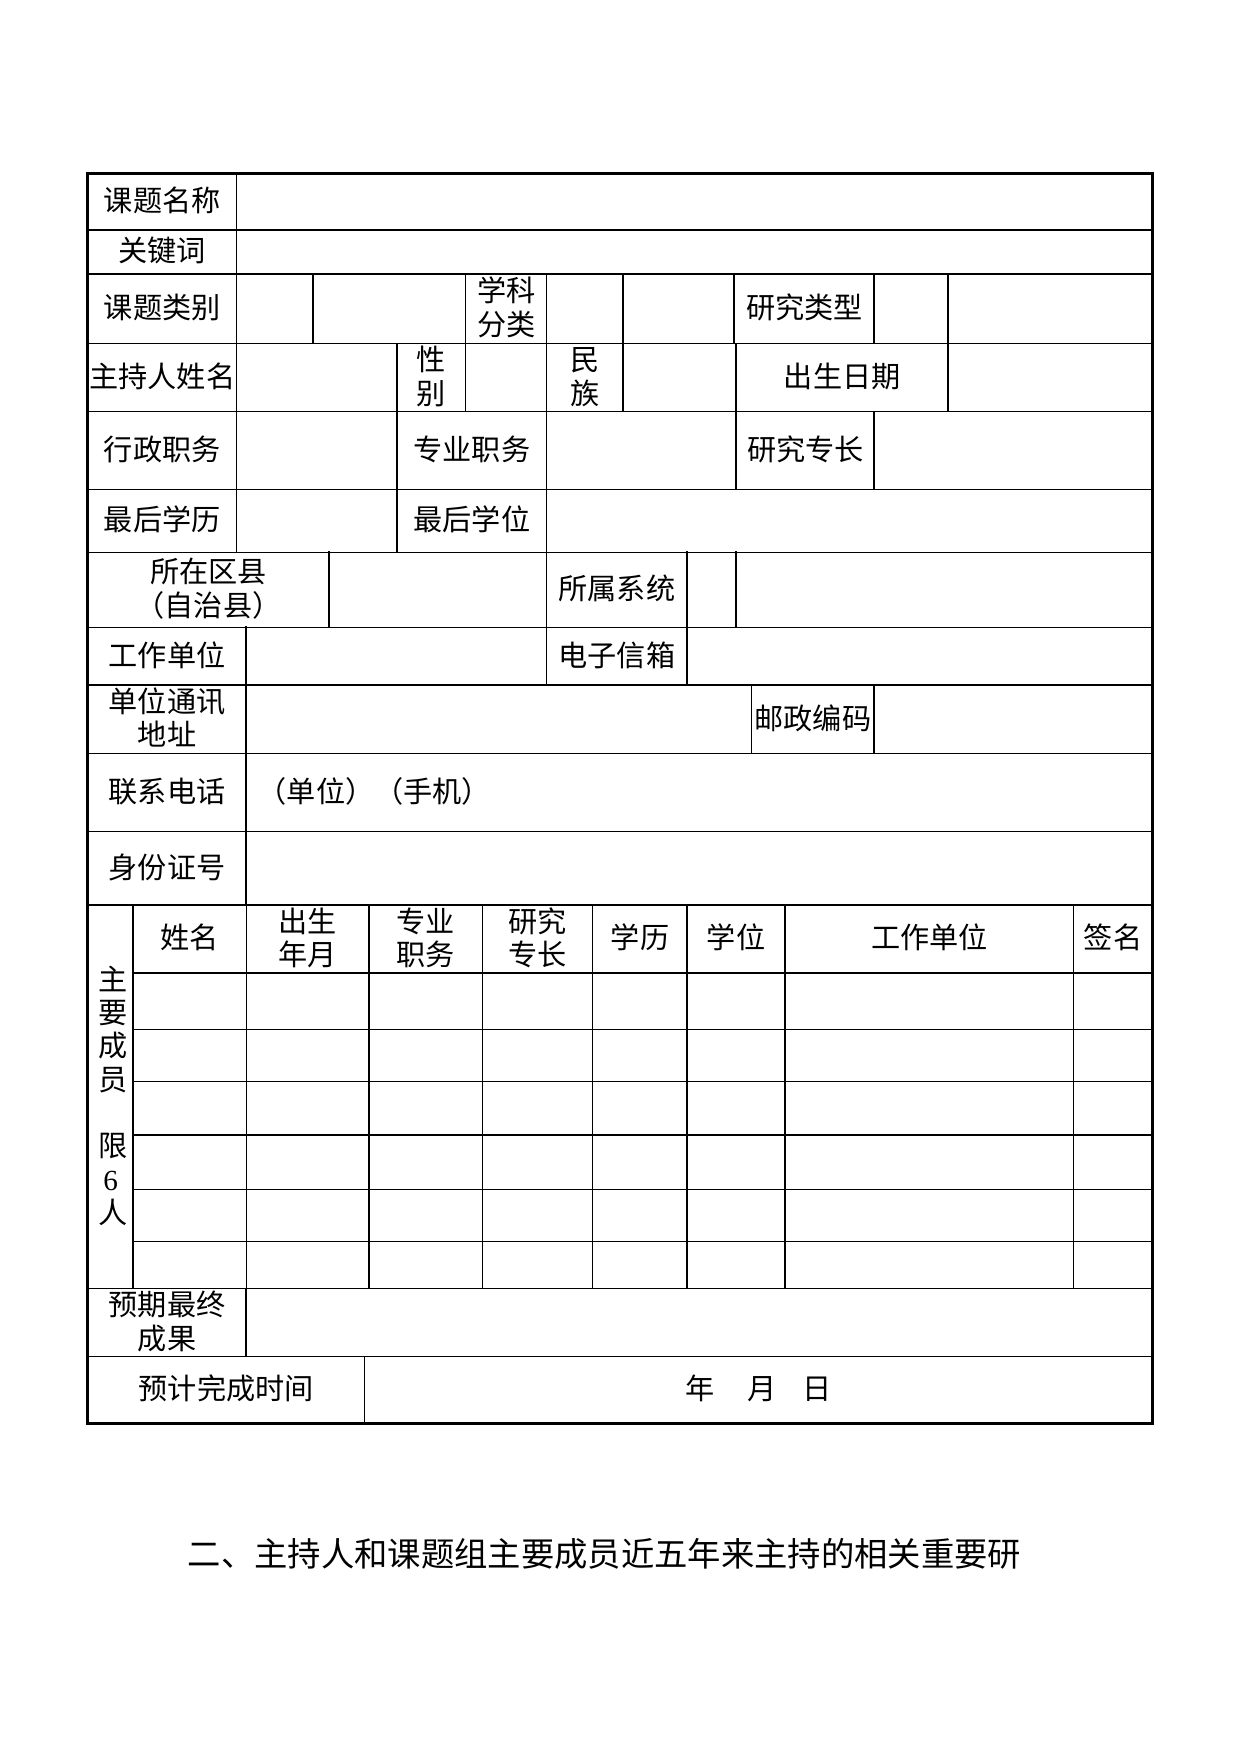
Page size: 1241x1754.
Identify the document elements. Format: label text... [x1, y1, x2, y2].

table_header [237, 175, 1151, 229]
table_cell 主持人姓名 [89, 344, 236, 411]
table_cell [247, 1190, 368, 1241]
table_cell 身份证号 [89, 832, 245, 904]
table_cell [593, 1242, 686, 1288]
table_cell [688, 1136, 784, 1189]
table_cell 签名 [1074, 906, 1151, 972]
table_cell [370, 1190, 482, 1241]
table_cell [247, 1082, 368, 1134]
table_cell [547, 490, 1151, 551]
table_cell [237, 490, 396, 551]
table_cell [370, 1082, 482, 1134]
table_cell [949, 344, 1151, 411]
table_cell 工作单位 [786, 906, 1073, 972]
table_cell [314, 275, 465, 342]
table_cell [134, 974, 246, 1029]
table_cell [483, 1136, 592, 1189]
table_cell 学历 [593, 906, 686, 972]
table_cell 出生日期 [737, 344, 947, 411]
table_cell [134, 1242, 246, 1288]
table_cell [593, 1082, 686, 1134]
table_cell [688, 1190, 784, 1241]
table_cell [547, 275, 622, 342]
table_cell [593, 1190, 686, 1241]
table_cell [247, 974, 368, 1029]
table_cell [786, 1190, 1073, 1241]
table_cell 所属系统 [547, 553, 686, 626]
table_cell [247, 686, 751, 752]
table_cell 民族 [547, 344, 622, 411]
table_cell [237, 231, 1151, 273]
table_cell [688, 1242, 784, 1288]
table_cell 联系电话 [89, 754, 245, 831]
table_cell [786, 974, 1073, 1029]
table_cell [370, 1030, 482, 1081]
table_cell [875, 275, 947, 342]
table_cell [593, 1030, 686, 1081]
table_cell 邮政编码 [752, 686, 873, 752]
table_cell [370, 974, 482, 1029]
table_cell [1074, 1082, 1151, 1134]
table_cell [466, 344, 546, 411]
table_cell （单位）（手机） [247, 754, 1151, 831]
table_cell [247, 1242, 368, 1288]
table_cell 研究专长 [737, 412, 873, 489]
table_cell 预计完成时间 [89, 1357, 364, 1422]
table_cell 学位 [688, 906, 784, 972]
table_cell 专业职务 [398, 412, 546, 489]
table_cell [247, 1289, 1151, 1356]
table_cell 学科 分类 [466, 275, 546, 342]
table_cell [547, 412, 735, 489]
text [187, 1527, 1053, 1576]
table_cell [1074, 1136, 1151, 1189]
table_cell [786, 1082, 1073, 1134]
table_cell [237, 412, 396, 489]
table_cell 工作单位 [89, 628, 245, 684]
table_cell [737, 553, 1151, 626]
table_cell 预期最终成果 [89, 1289, 245, 1356]
table_cell [483, 1082, 592, 1134]
table_cell [786, 1030, 1073, 1081]
table_cell 行政职务 [89, 412, 236, 489]
table_cell [237, 275, 312, 342]
table_cell [134, 1030, 246, 1081]
table_cell [483, 1242, 592, 1288]
table_cell [786, 1136, 1073, 1189]
table_cell 课题类别 [89, 275, 236, 342]
table_cell [483, 1030, 592, 1081]
table_cell 研究类型 [735, 275, 873, 342]
table_cell [624, 344, 735, 411]
table_cell [247, 832, 1151, 904]
table_cell [247, 628, 546, 684]
table_cell [370, 1136, 482, 1189]
table_cell [134, 1082, 246, 1134]
table_cell [237, 344, 396, 411]
table_cell [593, 1136, 686, 1189]
table_cell 最后学位 [398, 490, 546, 551]
table_cell [1074, 1242, 1151, 1288]
table_cell [1074, 1190, 1151, 1241]
table_cell [247, 1136, 368, 1189]
table_cell [875, 412, 1151, 489]
table_cell [1074, 1030, 1151, 1081]
table_cell [1074, 974, 1151, 1029]
table_header 课题名称 [89, 175, 236, 229]
table_cell [688, 1030, 784, 1081]
table_cell [483, 1190, 592, 1241]
table_cell [949, 275, 1151, 342]
table_cell 姓名 [134, 906, 246, 972]
table_cell [370, 1242, 482, 1288]
table_cell [688, 974, 784, 1029]
table_cell 单位通讯地址 [89, 686, 245, 752]
table_cell 所在区县 （自治县） [89, 553, 328, 626]
table_cell 最后学历 [89, 490, 236, 551]
table_cell [875, 686, 1151, 752]
table_cell 关键词 [89, 231, 236, 273]
table_cell 年 月 日 [365, 1357, 1151, 1422]
table_cell [483, 974, 592, 1029]
table_cell [134, 1190, 246, 1241]
table_cell 电子信箱 [547, 628, 686, 684]
table_cell 主要成员 限6人 [89, 906, 132, 1288]
table_cell [134, 1136, 246, 1189]
table_cell [624, 275, 733, 342]
table_cell 研究 专长 [483, 906, 592, 972]
table_cell [593, 974, 686, 1029]
table_cell 性别 [398, 344, 465, 411]
table_cell 专业 职务 [370, 906, 482, 972]
table_cell [688, 628, 1151, 684]
table_cell [247, 1030, 368, 1081]
table_cell [786, 1242, 1073, 1288]
table_cell [688, 1082, 784, 1134]
table_cell [688, 553, 735, 626]
table_cell 出生 年月 [247, 906, 368, 972]
table_cell [330, 553, 546, 626]
